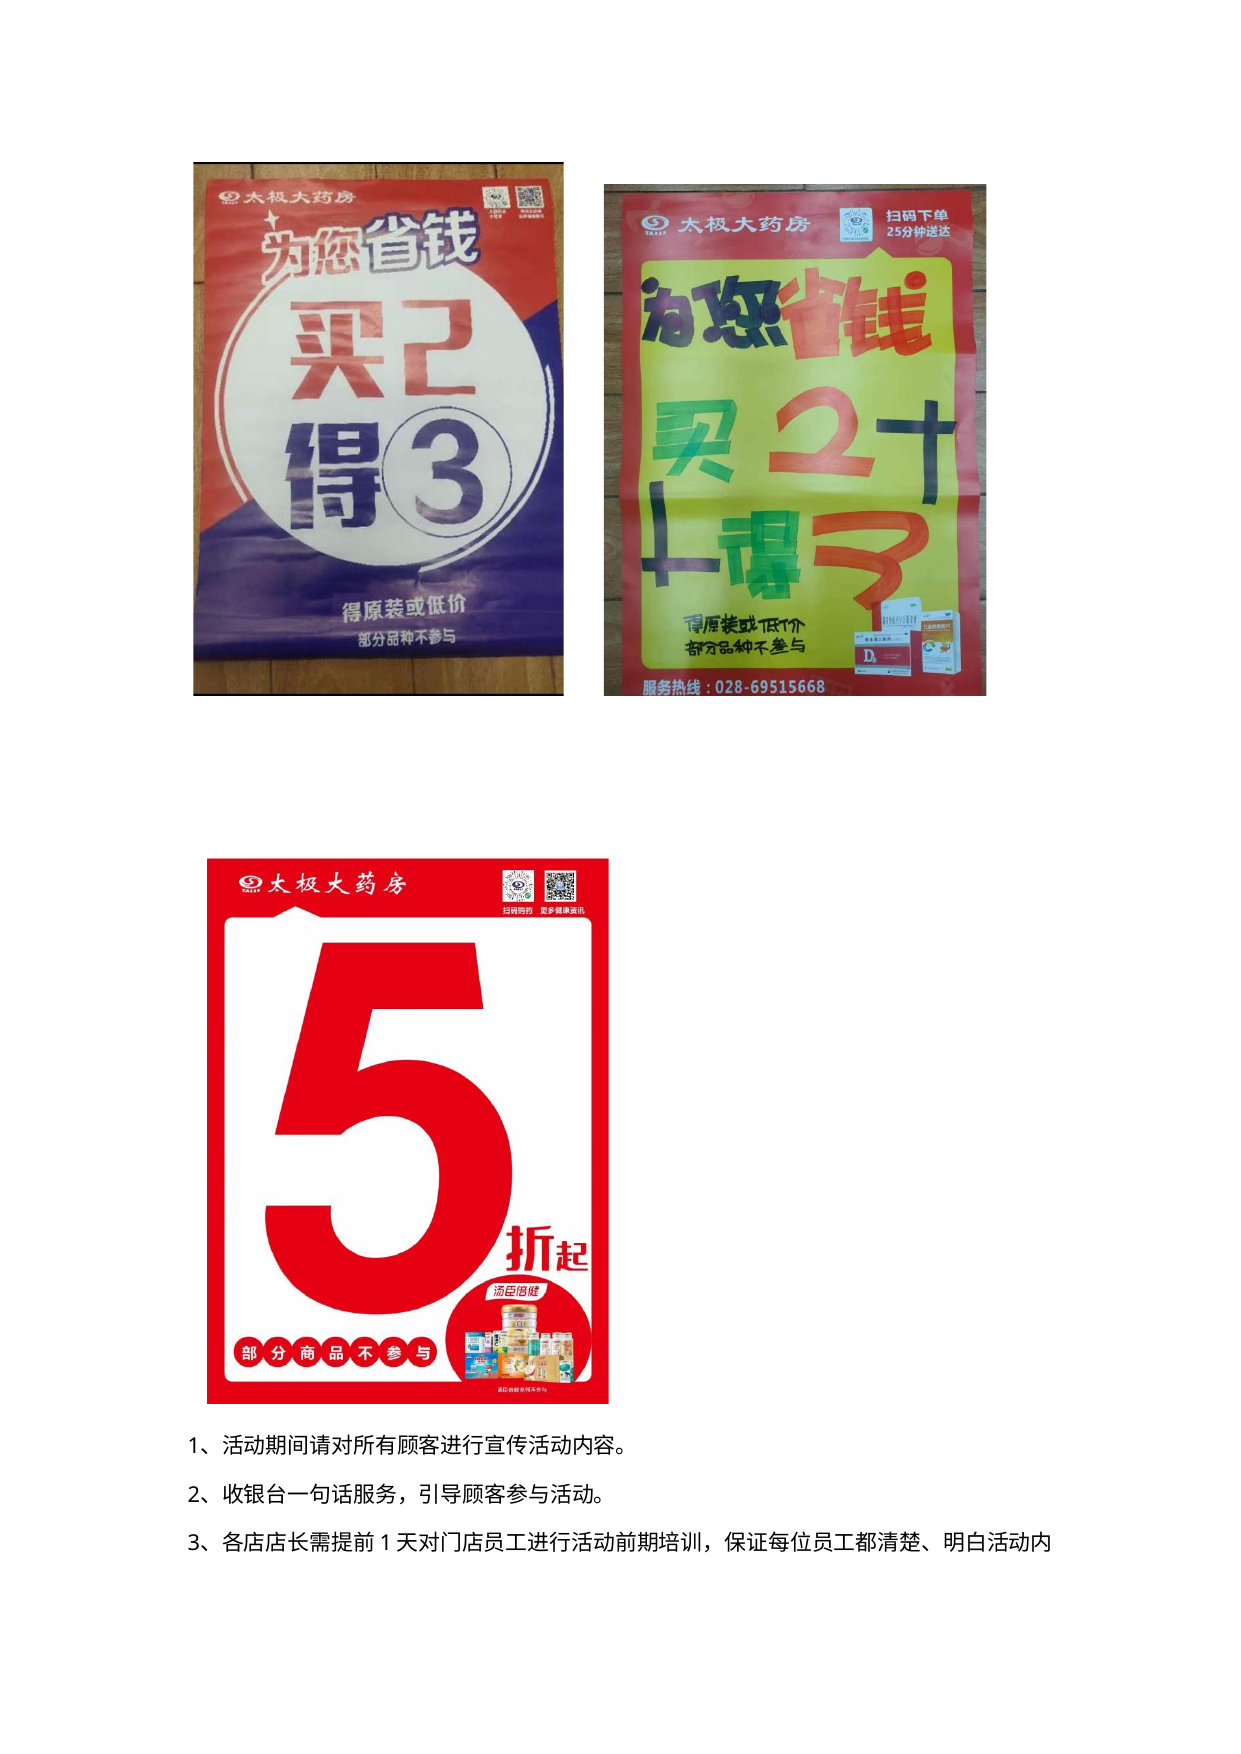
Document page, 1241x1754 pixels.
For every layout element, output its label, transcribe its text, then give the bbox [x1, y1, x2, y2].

picture [193, 162, 564, 696]
text 1、活动期间请对所有顾客进行宣传活动内容。 [187, 1428, 1053, 1461]
picture [207, 858, 609, 1404]
text 2、收银台一句话服务，引导顾客参与活动。 [187, 1477, 1053, 1509]
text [187, 1525, 1053, 1557]
picture [603, 184, 987, 696]
